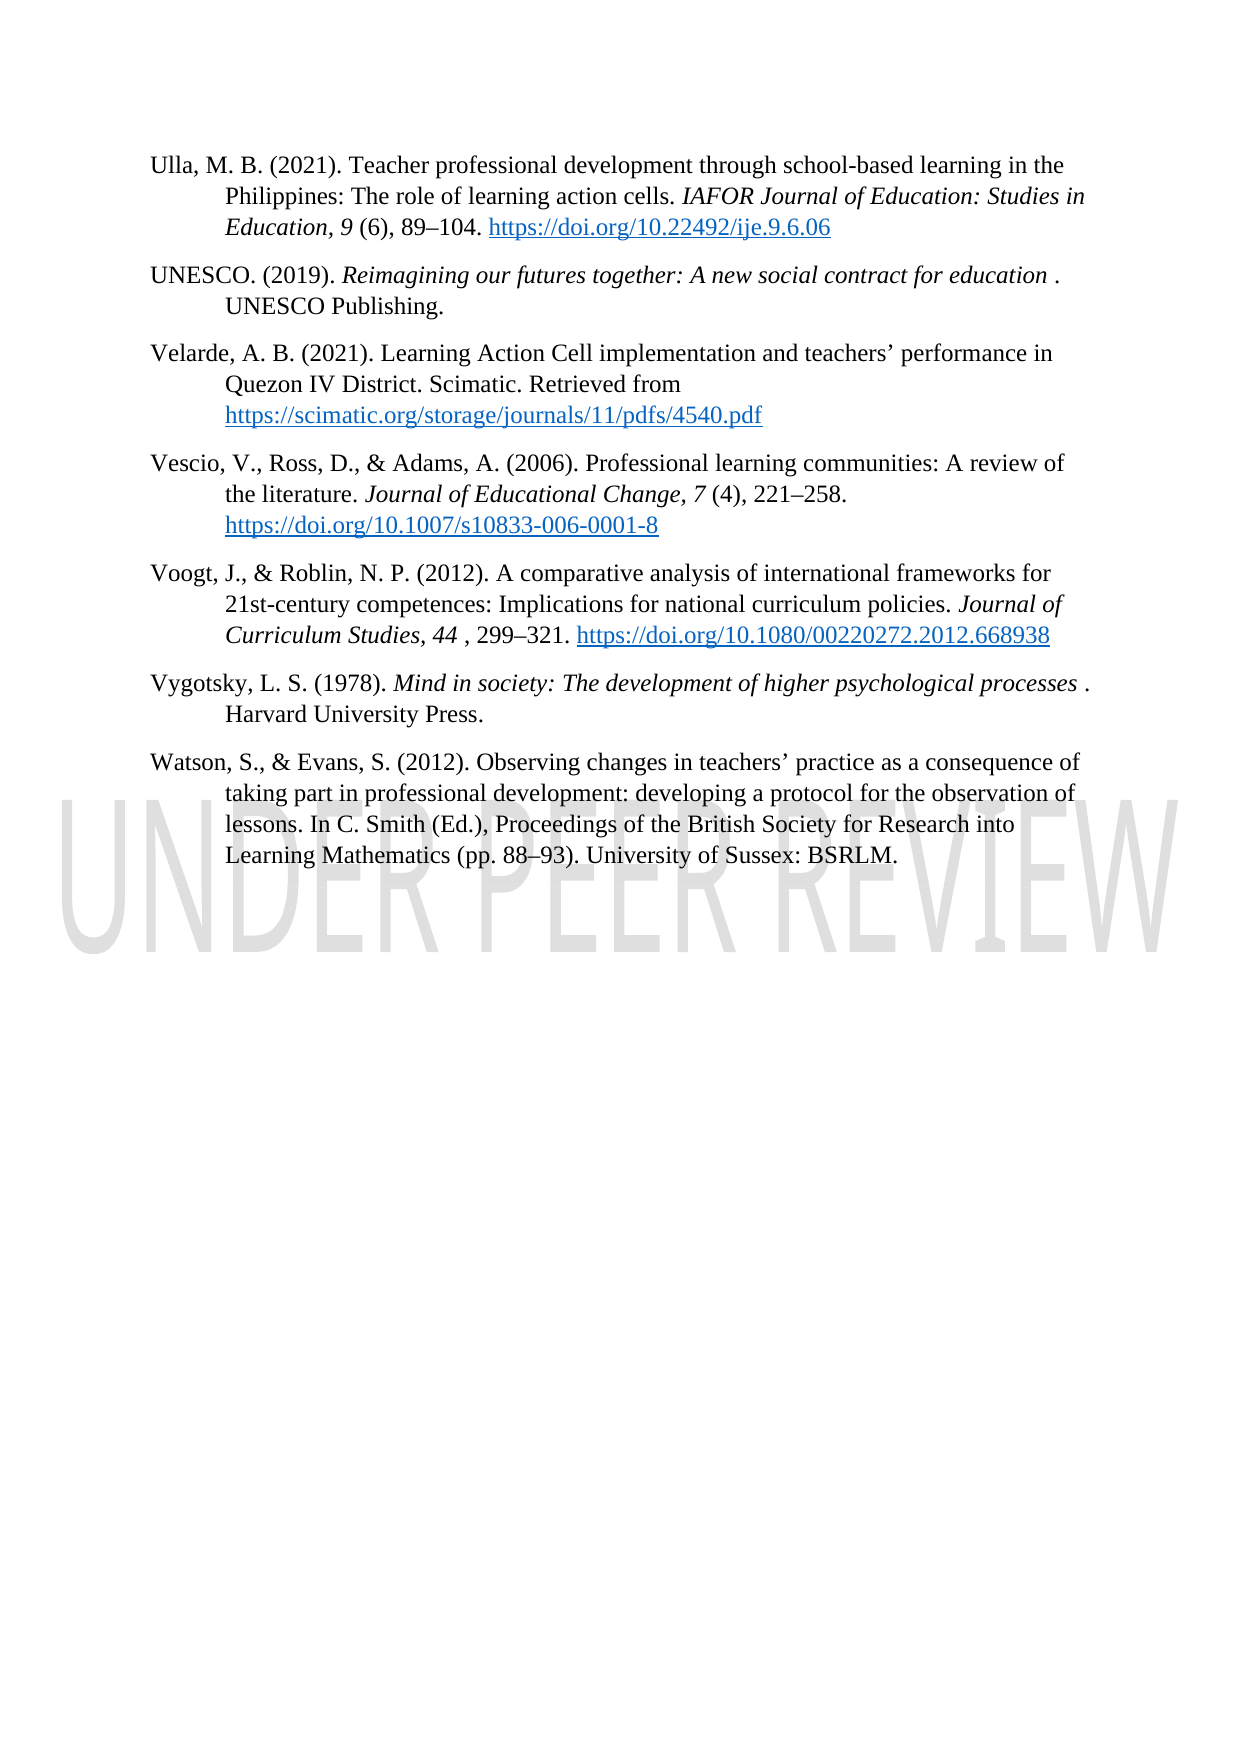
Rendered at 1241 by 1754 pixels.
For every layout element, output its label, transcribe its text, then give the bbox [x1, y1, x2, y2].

text Ulla, M. B. (2021). Teacher professional development through school-based learning in the Philippines: The role of learning action cells. IAFOR Journal of Education: Studies in Education, 9 (6), 89–104. https://doi.org/10.22492/ije.9.6.06 [150, 150, 1090, 241]
text Voogt, J., & Roblin, N. P. (2012). A comparative analysis of international frameworks for 21st-century competences: Implications for national curriculum policies. Journal of Curriculum Studies, 44 , 299–321. https://doi.org/10.1080/00220272.2012.668938 [150, 558, 1090, 649]
text UNESCO. (2019). Reimagining our futures together: A new social contract for education . UNESCO Publishing. [150, 260, 1090, 319]
text Vescio, V., Ross, D., & Adams, A. (2006). Professional learning communities: A review of the literature. Journal of Educational Change, 7 (4), 221–258. https://doi.org/10.1007/s10833-006-0001-8 [150, 448, 1090, 539]
text Vygotsky, L. S. (1978). Mind in society: The development of higher psychological processes . Harvard University Press. [150, 668, 1090, 728]
text Watson, S., & Evans, S. (2012). Observing changes in teachers’ practice as a consequence of taking part in professional development: developing a protocol for the observation of lessons. In C. Smith (Ed.), Proceedings of the British Society for Research into Learning Mathematics (pp. 88–93). University of Sussex: BSRLM. [150, 747, 1090, 868]
text Velarde, A. B. (2021). Learning Action Cell implementation and teachers’ performance in Quezon IV District. Scimatic. Retrieved from https://scimatic.org/storage/journals/11/pdfs/4540.pdf [150, 338, 1090, 429]
